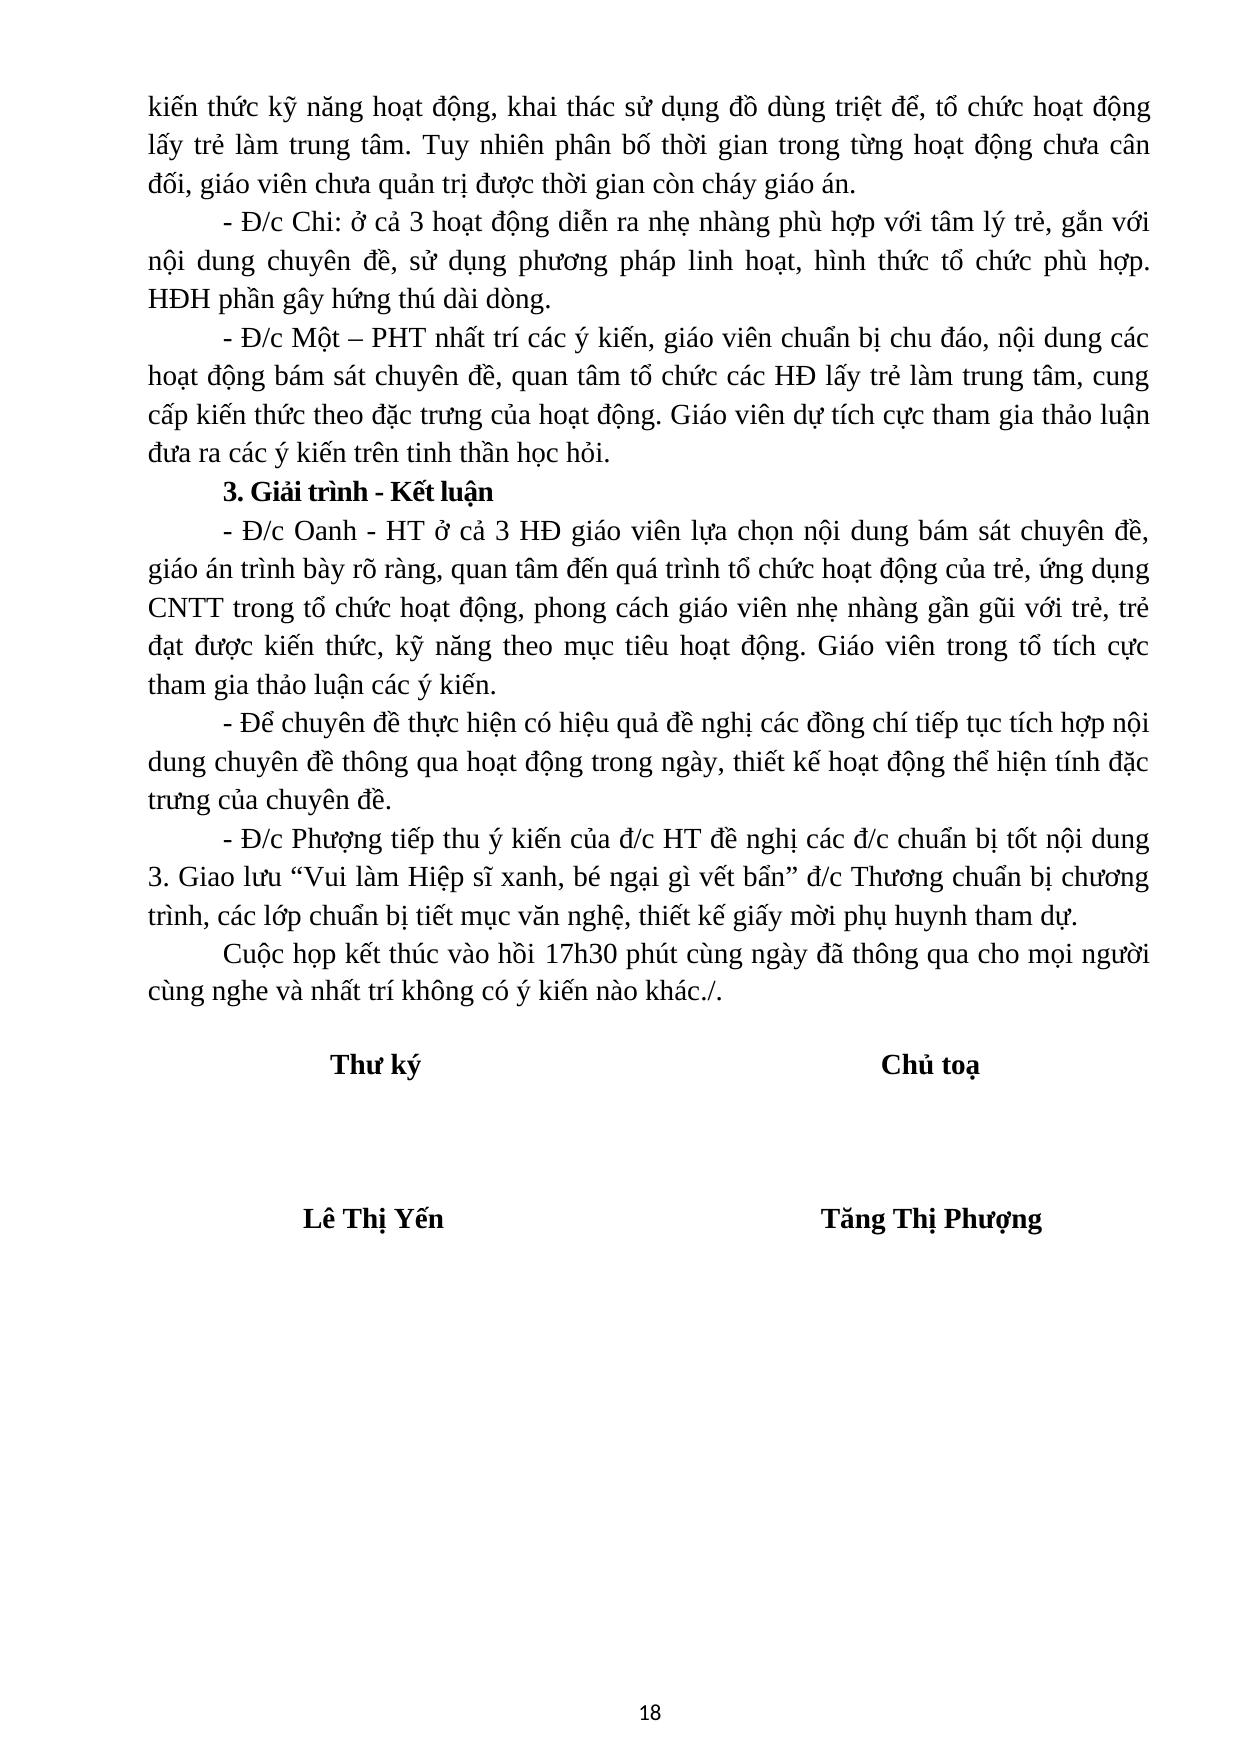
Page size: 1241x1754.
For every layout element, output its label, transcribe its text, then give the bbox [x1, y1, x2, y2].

text 3. Giải trình - Kết luận [148, 474, 1152, 508]
text - Đ/c Một – PHT nhất trí các ý kiến, giáo viên chuẩn bị chu đáo, nội dung các hoạt động bám sát chuyên đề, quan tâm tổ chức các HĐ lấy trẻ làm trung tâm, cung cấp kiến thức theo đặc trưng của hoạt động. Giáo viên dự tích cực tham gia thảo luận đưa ra các ý kiến trên tinh thần học hỏi. [148, 320, 1152, 469]
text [148, 89, 1152, 199]
text - Để chuyên đề thực hiện có hiệu quả đề nghị các đồng chí tiếp tục tích hợp nội dung chuyên đề thông qua hoạt động trong ngày, thiết kế hoạt động thể hiện tính đặc trưng của chuyên đề. [148, 705, 1152, 816]
text Lê Thị Yến Tăng Thị Phượng [148, 1202, 1152, 1235]
text - Đ/c Chi: ở cả 3 hoạt động diễn ra nhẹ nhàng phù hợp với tâm lý trẻ, gắn với nội dung chuyên đề, sử dụng phương pháp linh hoạt, hình thức tổ chức phù hợp. HĐH phần gây hứng thú dài dòng. [148, 204, 1152, 315]
text Thư ký Chủ toạ [148, 1047, 1152, 1081]
text - Đ/c Phượng tiếp thu ý kiến của đ/c HT đề nghị các đ/c chuẩn bị tốt nội dung 3. Giao lưu “Vui làm Hiệp sĩ xanh, bé ngại gì vết bẩn” đ/c Thương chuẩn bị chương trình, các lớp chuẩn bị tiết mục văn nghệ, thiết kế giấy mời phụ huynh tham dự. [148, 821, 1152, 932]
text - Đ/c Oanh - HT ở cả 3 HĐ giáo viên lựa chọn nội dung bám sát chuyên đề, giáo án trình bày rõ ràng, quan tâm đến quá trình tổ chức hoạt động của trẻ, ứng dụng CNTT trong tổ chức hoạt động, phong cách giáo viên nhẹ nhàng gần gũi với trẻ, trẻ đạt được kiến thức, kỹ năng theo mục tiêu hoạt động. Giáo viên trong tổ tích cực tham gia thảo luận các ý kiến. [148, 513, 1152, 700]
text Cuộc họp kết thúc vào hồi 17h30 phút cùng ngày đã thông qua cho mọi người cùng nghe và nhất trí không có ý kiến nào khác./. [148, 937, 1152, 1006]
